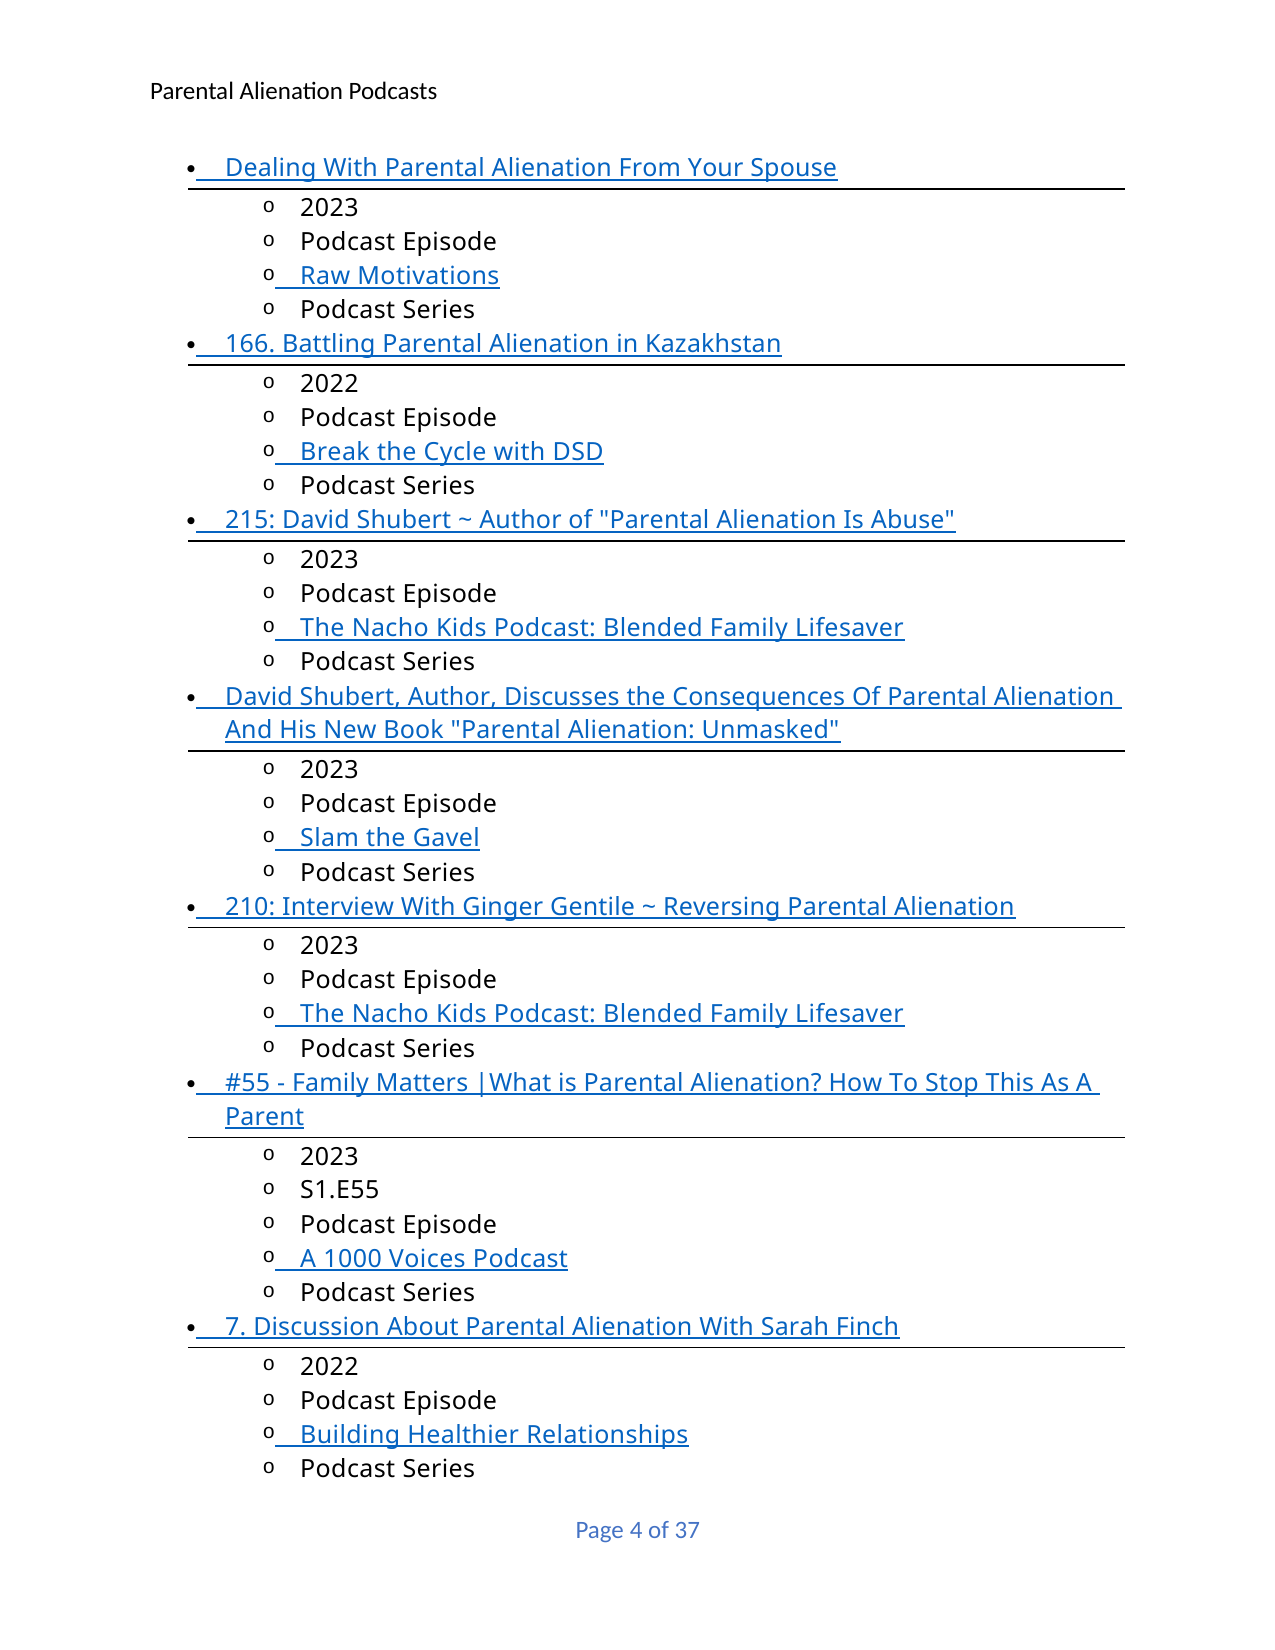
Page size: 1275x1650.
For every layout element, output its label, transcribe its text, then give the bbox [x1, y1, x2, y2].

list Podcast Episode [262, 224, 1125, 258]
list David Shubert, Author, Discusses the Consequences Of Parental Alienation And His New Book "Parental Alienation: Unmasked" [187, 678, 1125, 752]
list 7. Discussion About Parental Alienation With Sarah Finch [187, 1308, 1125, 1348]
list Podcast Episode [262, 1382, 1125, 1416]
list 215: David Shubert ~ Author of "Parental Alienation Is Abuse" [187, 502, 1125, 542]
list #55 - Family Matters |What is Parental Alienation? How To Stop This As A Parent [187, 1064, 1125, 1138]
list 166. Battling Parental Alienation in Kazakhstan [187, 326, 1125, 366]
list S1.E55 [262, 1172, 1125, 1206]
list Podcast Series [262, 854, 1125, 888]
list A 1000 Voices Podcast [262, 1240, 1125, 1274]
list Podcast Episode [262, 400, 1125, 434]
list Raw Motivations [262, 258, 1125, 292]
list 2023 [262, 928, 1125, 962]
list The Nacho Kids Podcast: Blended Family Lifesaver [262, 610, 1125, 644]
list 210: Interview With Ginger Gentile ~ Reversing Parental Alienation [187, 888, 1125, 928]
list Podcast Episode [262, 1206, 1125, 1240]
list 2022 [262, 1348, 1125, 1382]
list 2022 [262, 366, 1125, 400]
list Break the Cycle with DSD [262, 434, 1125, 468]
list 2023 [262, 1138, 1125, 1172]
list Slam the Gavel [262, 820, 1125, 854]
list 2023 [262, 542, 1125, 576]
list Podcast Series [262, 292, 1125, 326]
list Building Healthier Relationships [262, 1416, 1125, 1450]
list 2023 [262, 752, 1125, 786]
list Podcast Series [262, 644, 1125, 678]
list Podcast Series [262, 1450, 1125, 1484]
list Podcast Series [262, 1274, 1125, 1308]
list 2023 [262, 190, 1125, 224]
list The Nacho Kids Podcast: Blended Family Lifesaver [262, 996, 1125, 1030]
list Podcast Episode [262, 786, 1125, 820]
list Podcast Episode [262, 576, 1125, 610]
list Podcast Series [262, 1030, 1125, 1064]
list Podcast Series [262, 468, 1125, 502]
list Dealing With Parental Alienation From Your Spouse [187, 150, 1125, 190]
list Podcast Episode [262, 962, 1125, 996]
